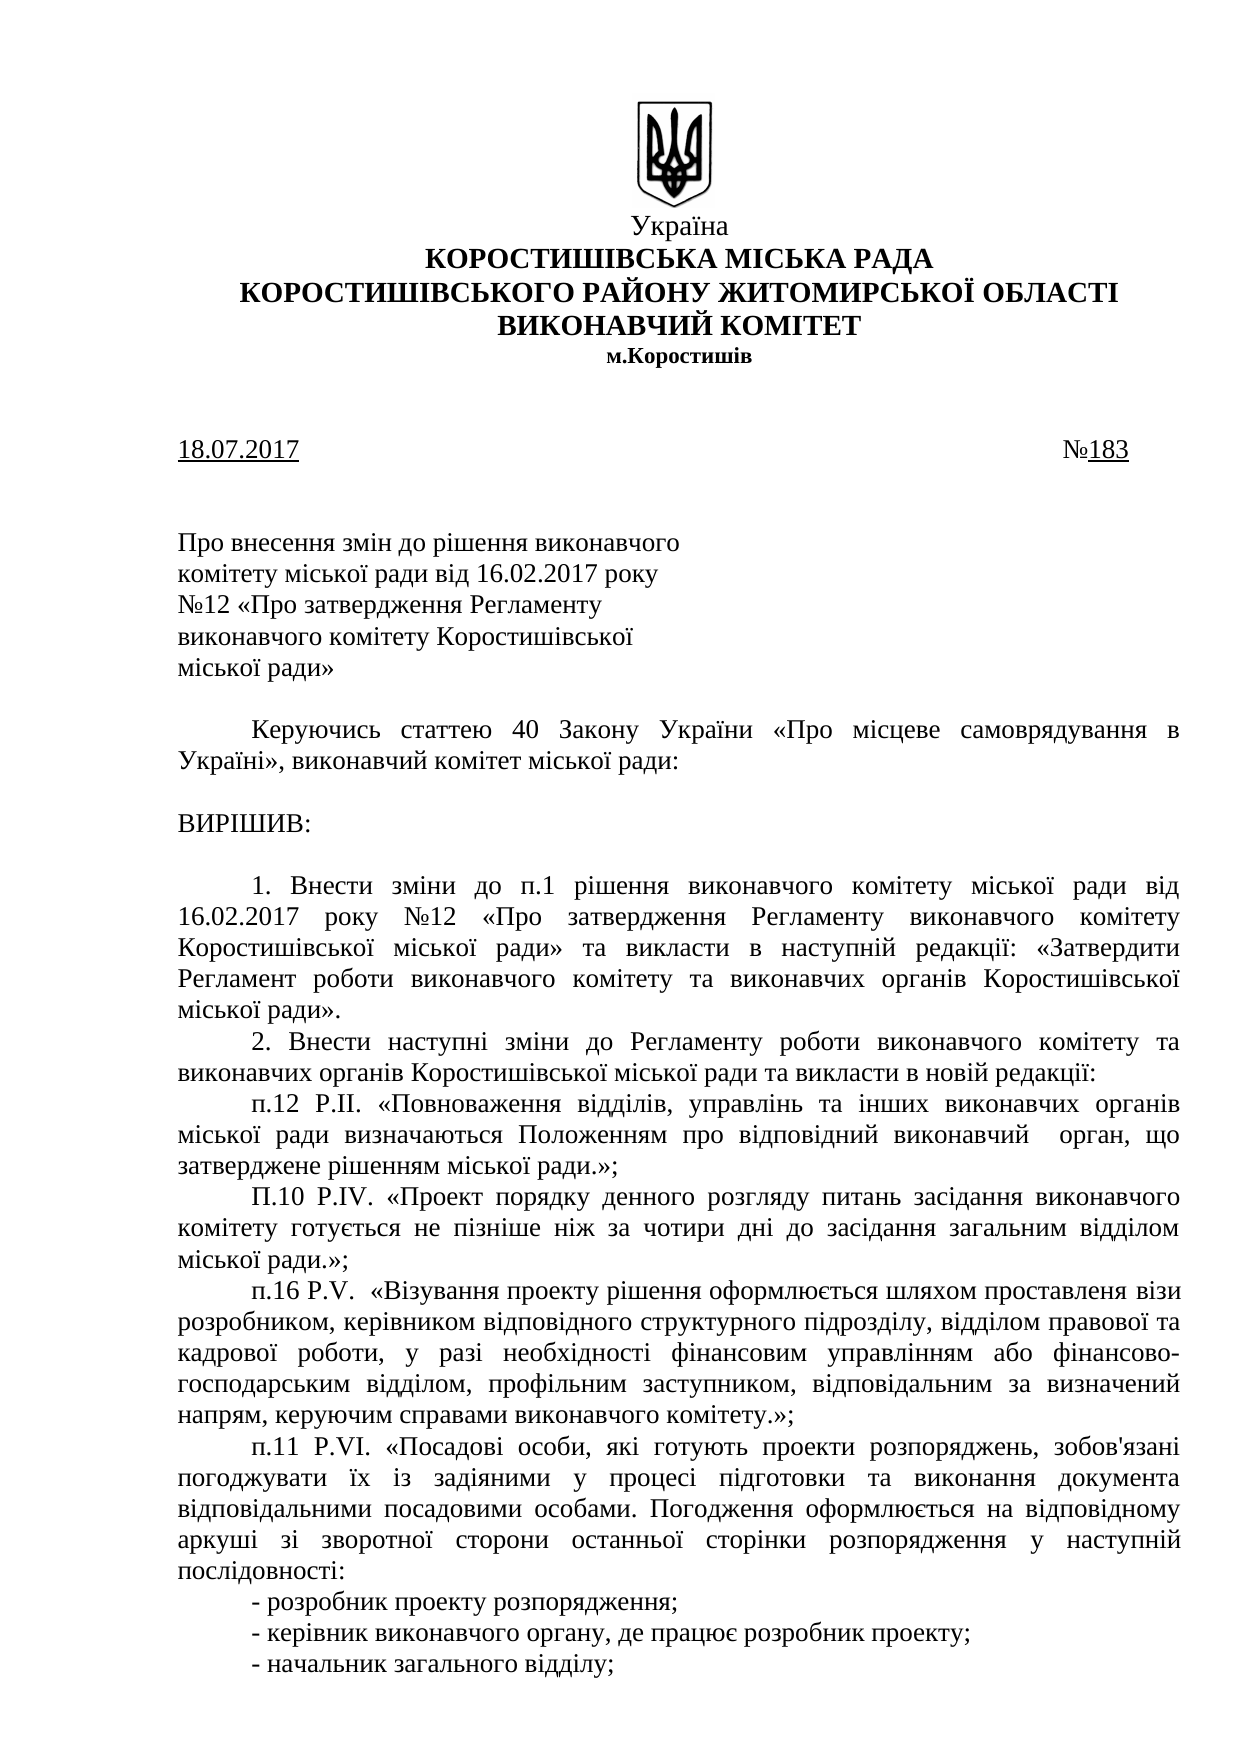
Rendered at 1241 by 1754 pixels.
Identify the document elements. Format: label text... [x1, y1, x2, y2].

text 2. Внести наступні зміни до Регламенту роботи виконавчого комітету та виконавчих органів Коростишівської міської ради та викласти в новій редакції: [177, 1025, 1181, 1087]
text п.16 Р.V. «Візування проекту рішення оформлюється шляхом проставленя візи розробником, керівником відповідного структурного підрозділу, відділом правової та кадрової роботи, у разі необхідності фінансовим управлінням або фінансово-господарським відділом, профільним заступником, відповідальним за визначений напрям, керуючим справами виконавчого комітету.»; [177, 1274, 1181, 1429]
text Керуючись статтею 40 Закону України «Про місцеве самоврядування в Україні», виконавчий комітет міської ради: [177, 713, 1181, 776]
text 1. Внести зміни до п.1 рішення виконавчого комітету міської ради від 16.02.2017 року №12 «Про затвердження Регламенту виконавчого комітету Коростишівської міської ради» та викласти в наступній редакції: «Затвердити Регламент роботи виконавчого комітету та виконавчих органів Коростишівської міської ради». [177, 869, 1181, 1025]
text Україна [177, 208, 1181, 241]
text - розробник проекту розпорядження; [177, 1585, 1181, 1616]
text п.11 Р.VI. «Посадові особи, які готують проекти розпоряджень, зобов'язані погоджувати їх із задіяними у процесі підготовки та виконання документа відповідальними посадовими особами. Погодження оформлюється на відповідному аркуші зі зворотної сторони останньої сторінки розпорядження у наступній послідовності: [177, 1429, 1181, 1585]
text 18.07.2017 №183 [177, 433, 1181, 464]
title ВИКОНАВЧИЙ КОМІТЕТ [177, 308, 1181, 342]
text комітету міської ради від 16.02.2017 року [177, 557, 1181, 589]
text №12 «Про затвердження Регламенту [177, 589, 1181, 620]
title КОРОСТИШІВСЬКА МІСЬКА РАДА [177, 241, 1181, 275]
text ВИРІШИВ: [177, 807, 1181, 838]
text виконавчого комітету Коростишівської [177, 620, 1181, 651]
text - керівник виконавчого органу, де працює розробник проекту; [177, 1616, 1181, 1648]
text міської ради» [177, 651, 1181, 682]
text - начальник загального відділу; [177, 1648, 1181, 1679]
text п.12 Р.ІІ. «Повноваження відділів, управлінь та інших виконавчих органів міської ради визначаються Положенням про відповідний виконавчий орган, що затверджене рішенням міської ради.»; [177, 1087, 1181, 1180]
text м.Коростишів [177, 342, 1181, 368]
text П.10 Р.ІV. «Проект порядку денного розгляду питань засідання виконавчого комітету готується не пізніше ніж за чотири дні до засідання загальним відділом міської ради.»; [177, 1180, 1181, 1274]
text Про внесення змін до рішення виконавчого [177, 526, 1181, 557]
title КОРОСТИШІВСЬКОГО РАЙОНУ ЖИТОМИРСЬКОЇ ОБЛАСТІ [177, 275, 1181, 308]
